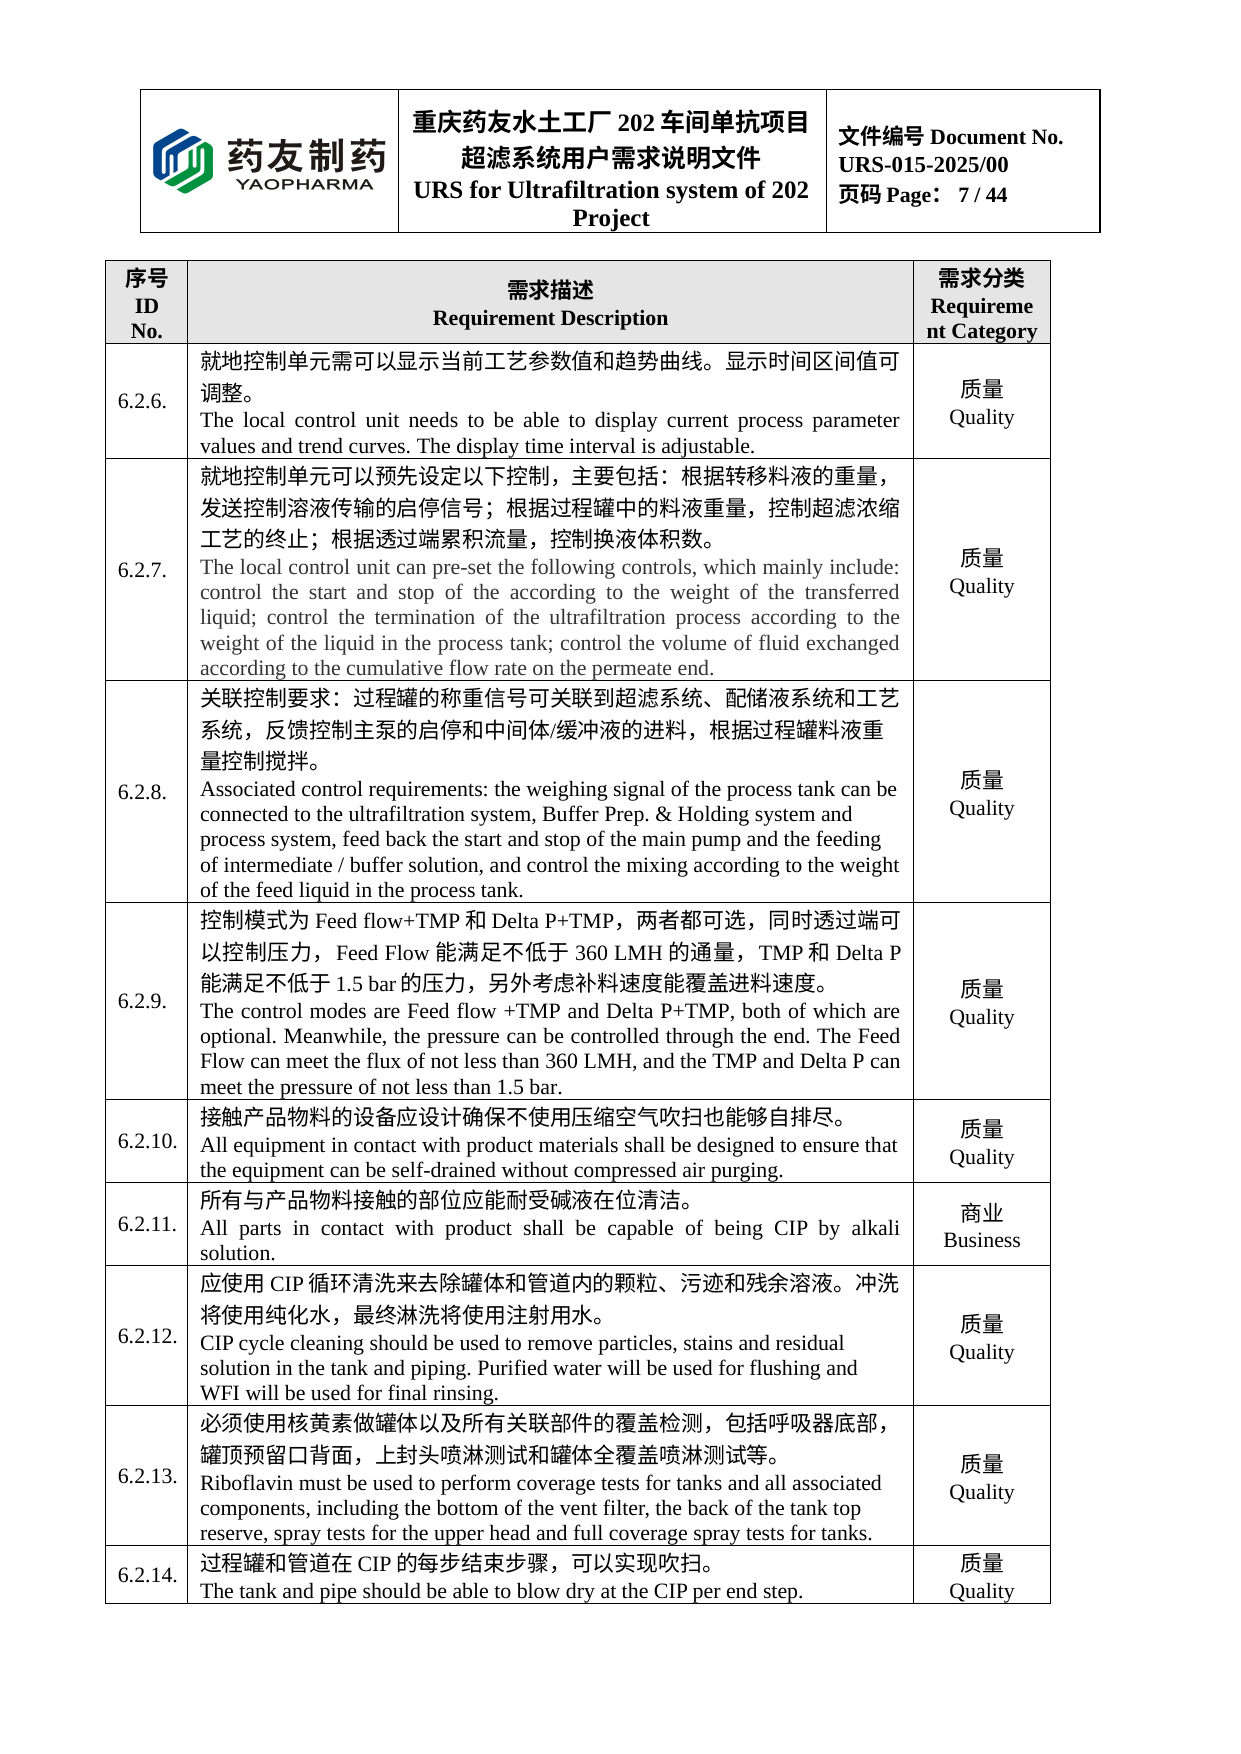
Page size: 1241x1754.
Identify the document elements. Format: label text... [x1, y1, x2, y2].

table_cell 质量 Quality [914, 459, 1050, 680]
table_cell 控制模式为Feed flow+TMP和Delta P+TMP，两者都可选，同时透过端可以控制压力，Feed Flow能满足不低于360 LMH的通量，TMP和Delta P能满足不低于1.5 bar的压力，另外考虑补料速度能覆盖进料速度。 The control modes are Feed flow +TMP and Delta P+TMP, both of which are optional. Meanwhile, the pressure can be controlled through the end. The Feed Flow can meet the flux of not less than 360 LMH, and the TMP and Delta P can meet the pressure of not less than 1.5 bar. [188, 903, 913, 1099]
table_cell [106, 681, 187, 902]
table_cell 商业 Business [914, 1183, 1050, 1265]
table_cell 接触产品物料的设备应设计确保不使用压缩空气吹扫也能够自排尽。 All equipment in contact with product materials shall be designed to ensure that the equipment can be self-drained without compressed air purging. [188, 1100, 913, 1182]
table_cell 质量 Quality [914, 903, 1050, 1099]
table_header 需求分类 Requirement Category [914, 261, 1050, 343]
table_header 序号 ID No. [106, 261, 187, 343]
table_cell 过程罐和管道在CIP的每步结束步骤，可以实现吹扫。 The tank and pipe should be able to blow dry at the CIP per end step. [188, 1546, 913, 1603]
table_cell 必须使用核黄素做罐体以及所有关联部件的覆盖检测，包括呼吸器底部，罐顶预留口背面，上封头喷淋测试和罐体全覆盖喷淋测试等。 Riboflavin must be used to perform coverage tests for tanks and all associated components, including the bottom of the vent filter, the back of the tank top reserve, spray tests for the upper head and full coverage spray tests for tanks. [188, 1406, 913, 1545]
table_cell [106, 1546, 187, 1603]
table_cell [106, 1183, 187, 1265]
table_cell 关联控制要求：过程罐的称重信号可关联到超滤系统、配储液系统和工艺系统，反馈控制主泵的启停和中间体/缓冲液的进料，根据过程罐料液重量控制搅拌。 Associated control requirements: the weighing signal of the process tank can be connected to the ultrafiltration system, Buffer Prep. & Holding system and process system, feed back the start and stop of the main pump and the feeding of intermediate / buffer solution, and control the mixing according to the weight of the feed liquid in the process tank. [188, 681, 913, 902]
picture [151, 125, 388, 197]
table_cell 质量 Quality [914, 344, 1050, 458]
table_cell 质量 Quality [914, 1100, 1050, 1182]
table_cell [106, 1266, 187, 1405]
table_cell [106, 1406, 187, 1545]
table_cell 就地控制单元可以预先设定以下控制，主要包括：根据转移料液的重量，发送控制溶液传输的启停信号；根据过程罐中的料液重量，控制超滤浓缩工艺的终止；根据透过端累积流量，控制换液体积数。 The local control unit can pre-set the following controls, which mainly include: control the start and stop of the according to the weight of the transferred liquid; control the termination of the ultrafiltration process according to the weight of the liquid in the process tank; control the volume of fluid exchanged according to the cumulative flow rate on the permeate end. [188, 459, 913, 680]
table_cell [106, 903, 187, 1099]
table_cell 应使用CIP循环清洗来去除罐体和管道内的颗粒、污迹和残余溶液。冲洗将使用纯化水，最终淋洗将使用注射用水。 CIP cycle cleaning should be used to remove particles, stains and residual solution in the tank and piping. Purified water will be used for flushing and WFI will be used for final rinsing. [188, 1266, 913, 1405]
table_cell [106, 344, 187, 458]
table_cell 质量 Quality [914, 1266, 1050, 1405]
table_header 需求描述 Requirement Description [188, 261, 913, 343]
table_cell [106, 459, 187, 680]
table_cell 质量 Quality [914, 1546, 1050, 1603]
table_cell 质量 Quality [914, 681, 1050, 902]
table_cell [106, 1100, 187, 1182]
table_cell 就地控制单元需可以显示当前工艺参数值和趋势曲线。显示时间区间值可调整。 The local control unit needs to be able to display current process parameter values and trend curves. The display time interval is adjustable. [188, 344, 913, 458]
table_cell 所有与产品物料接触的部位应能耐受碱液在位清洁。 All parts in contact with product shall be capable of being CIP by alkali solution. [188, 1183, 913, 1265]
table_cell 质量 Quality [914, 1406, 1050, 1545]
